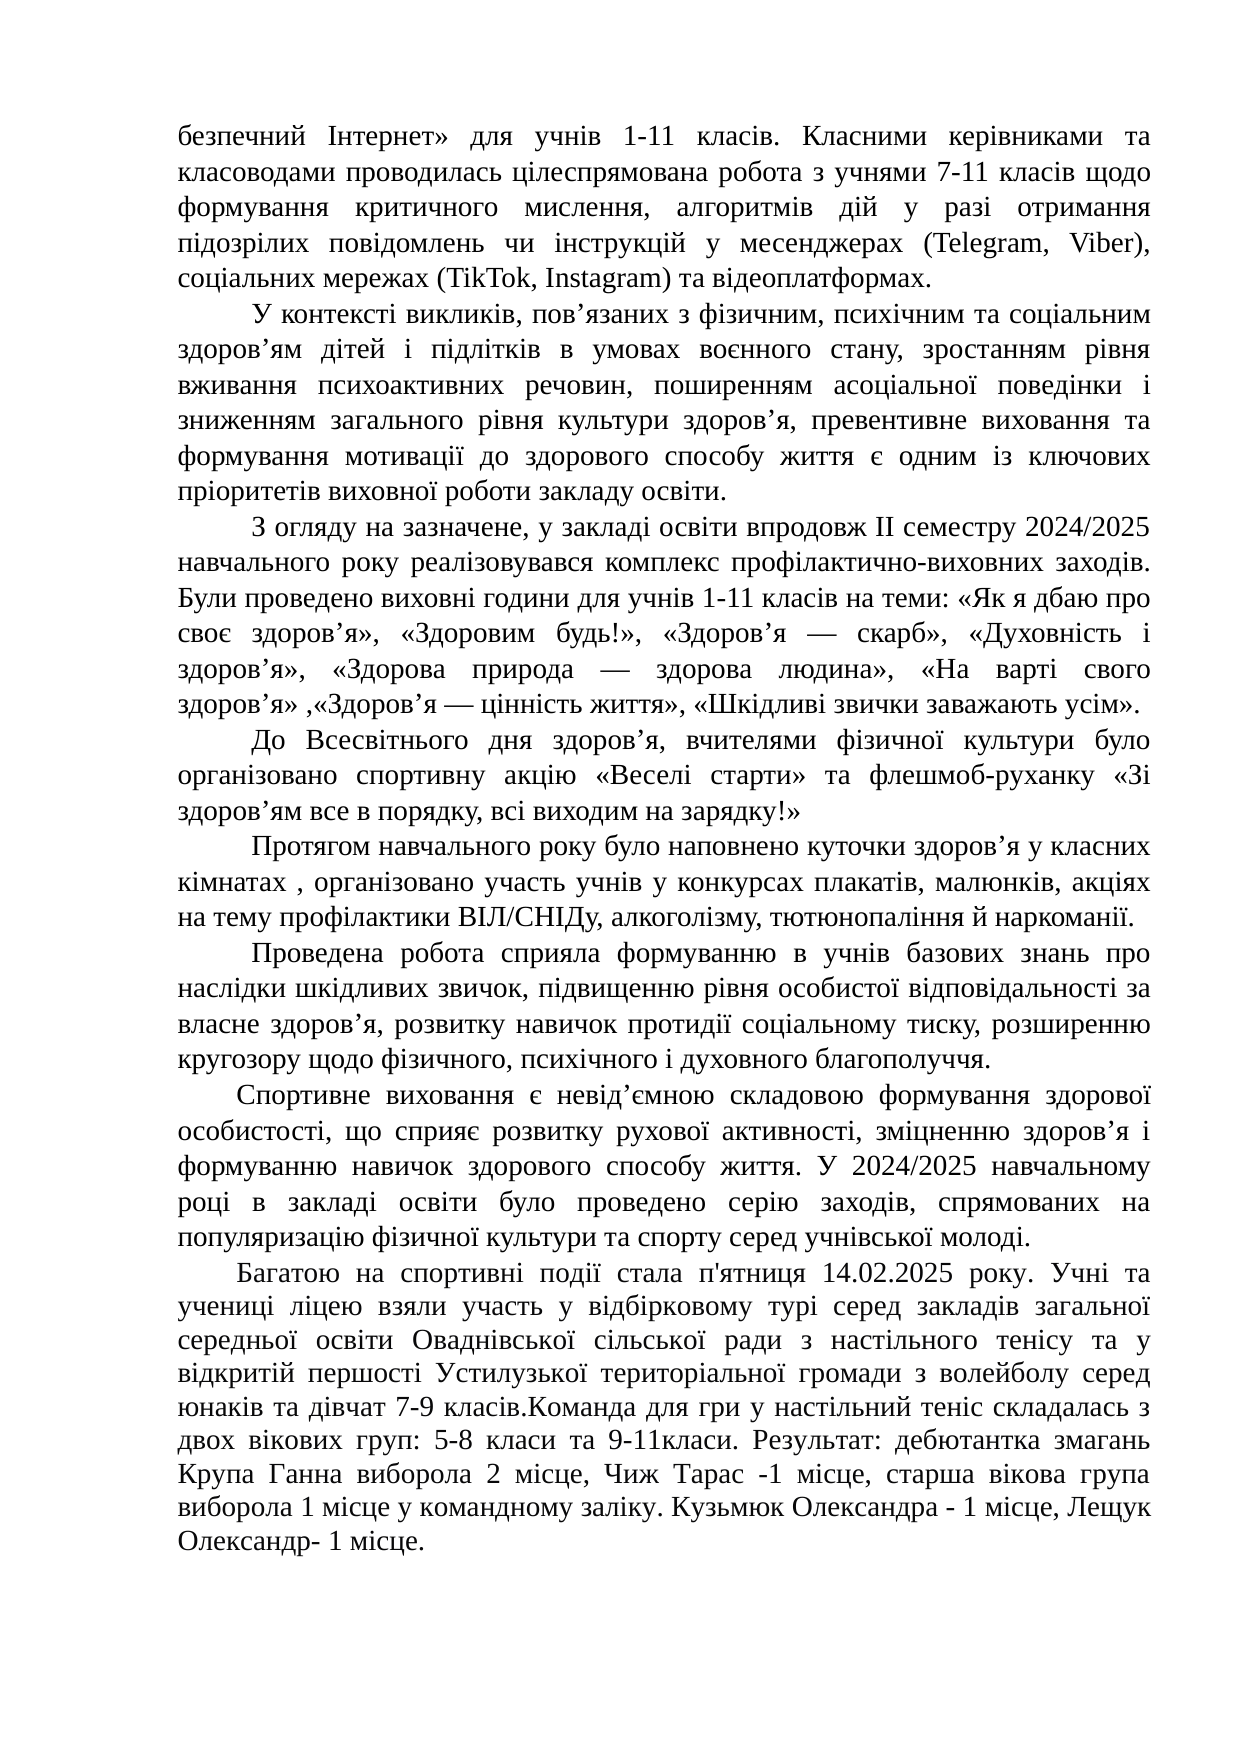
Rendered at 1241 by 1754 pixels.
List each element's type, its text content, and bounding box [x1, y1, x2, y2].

text У контексті викликів, пов’язаних з фізичним, психічним та соціальним здоров’ям дітей і підлітків в умовах воєнного стану, зростанням рівня вживання психоактивних речовин, поширенням асоціальної поведінки і зниженням загального рівня культури здоров’я, превентивне виховання та формування мотивації до здорового способу життя є одним із ключових пріоритетів виховної роботи закладу освіти. [177, 296, 1152, 507]
text До Всесвітнього дня здоров’я, вчителями фізичної культури було організовано спортивну акцію «Веселі старти» та флешмоб-руханку «Зі здоров’ям все в порядку, всі виходим на зарядку!» [177, 722, 1152, 827]
text Спортивне виховання є невід’ємною складовою формування здорової особистості, що сприяє розвитку рухової активності, зміцненню здоров’я і формуванню навичок здорового способу життя. У 2024/2025 навчальному році в закладі освіти було проведено серію заходів, спрямованих на популяризацію фізичної культури та спорту серед учнівської молоді. [177, 1077, 1152, 1253]
text З огляду на зазначене, у закладі освіти впродовж ІІ семестру 2024/2025 навчального року реалізовувався комплекс профілактично-виховних заходів. Були проведено виховні години для учнів 1-11 класів на теми: «Як я дбаю про своє здоров’я», «Здоровим будь!», «Здоров’я — скарб», «Духовність і здоров’я», «Здорова природа — здорова людина», «На варті свого здоров’я» ,«Здоров’я — цінність життя», «Шкідливі звички заважають усім». [177, 509, 1152, 720]
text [177, 118, 1152, 294]
text Багатою на спортивні події стала п'ятниця 14.02.2025 року. Учні та учениці ліцею взяли участь у відбірковому турі серед закладів загальної середньої освіти Оваднівської сільської ради з настільного тенісу та у відкритій першості Устилузької територіальної громади з волейболу серед юнаків та дівчат 7-9 класів.Команда для гри у настільний теніс складалась з двох вікових груп: 5-8 класи та 9-11класи. Результат: дебютантка змагань Крупа Ганна виборола 2 місце, Чиж Тарас -1 місце, старша вікова група виборола 1 місце у командному заліку. Кузьмюк Олександра - 1 місце, Лещук Олександр- 1 місце. [177, 1255, 1152, 1557]
text Протягом навчального року було наповнено куточки здоров’я у класних кімнатах , організовано участь учнів у конкурсах плакатів, малюнків, акціях на тему профілактики ВІЛ/СНІДу, алкоголізму, тютюнопаління й наркоманії. [177, 828, 1152, 933]
text Проведена робота сприяла формуванню в учнів базових знань про наслідки шкідливих звичок, підвищенню рівня особистої відповідальності за власне здоров’я, розвитку навичок протидії соціальному тиску, розширенню кругозору щодо фізичного, психічного і духовного благополуччя. [177, 935, 1152, 1075]
